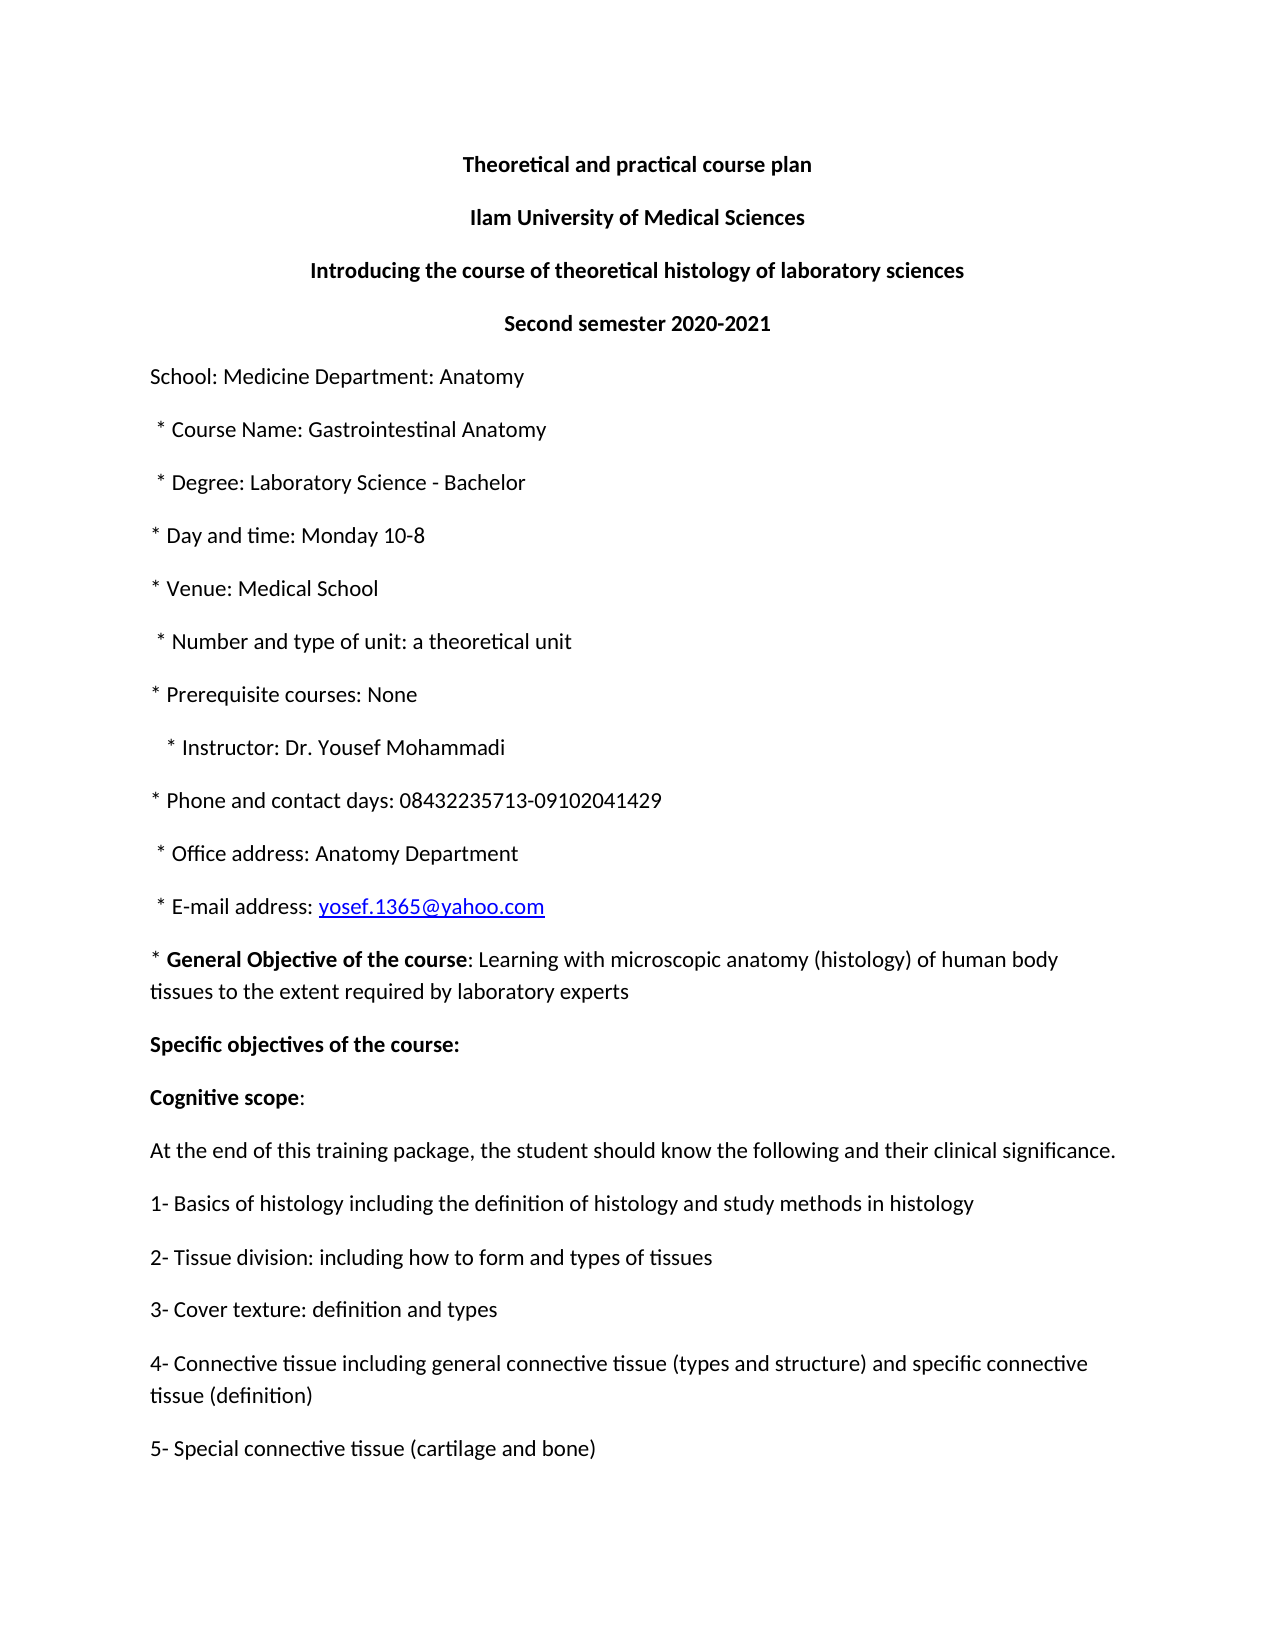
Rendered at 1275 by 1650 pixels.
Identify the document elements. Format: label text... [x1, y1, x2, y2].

text * Day and time: Monday 10-8 [150, 521, 1125, 549]
text Cognitive scope: [150, 1083, 1125, 1112]
text * Office address: Anatomy Department [150, 839, 1125, 867]
text 4- Connective tissue including general connective tissue (types and structure) and specific connective tissue (definition) [150, 1349, 1125, 1409]
text * Number and type of unit: a theoretical unit [150, 627, 1125, 655]
text * Phone and contact days: 08432235713-09102041429 [150, 786, 1125, 814]
text 3- Cover texture: definition and types [150, 1296, 1125, 1324]
text Specific objectives of the course: [150, 1031, 1125, 1058]
text * General Objective of the course: Learning with microscopic anatomy (histology) of human body tissues to the extent required by laboratory experts [150, 945, 1125, 1006]
text Introducing the course of theoretical histology of laboratory sciences [150, 256, 1125, 284]
text At the end of this training package, the student should know the following and their clinical significance. [150, 1137, 1125, 1164]
text * Course Name: Gastrointestinal Anatomy [150, 415, 1125, 443]
text * E-mail address: yosef.1365@yahoo.com [150, 892, 1125, 920]
text * Instructor: Dr. Yousef Mohammadi [150, 733, 1125, 761]
text * Venue: Medical School [150, 574, 1125, 602]
text Ilam University of Medical Sciences [150, 203, 1125, 231]
text School: Medicine Department: Anatomy [150, 362, 1125, 390]
text Theoretical and practical course plan [150, 150, 1125, 178]
text 1- Basics of histology including the definition of histology and study methods in histology [150, 1189, 1125, 1218]
text 5- Special connective tissue (cartilage and bone) [150, 1434, 1125, 1462]
text * Degree: Laboratory Science - Bachelor [150, 468, 1125, 496]
text 2- Tissue division: including how to form and types of tissues [150, 1243, 1125, 1271]
text Second semester 2020-2021 [150, 309, 1125, 337]
text * Prerequisite courses: None [150, 680, 1125, 708]
